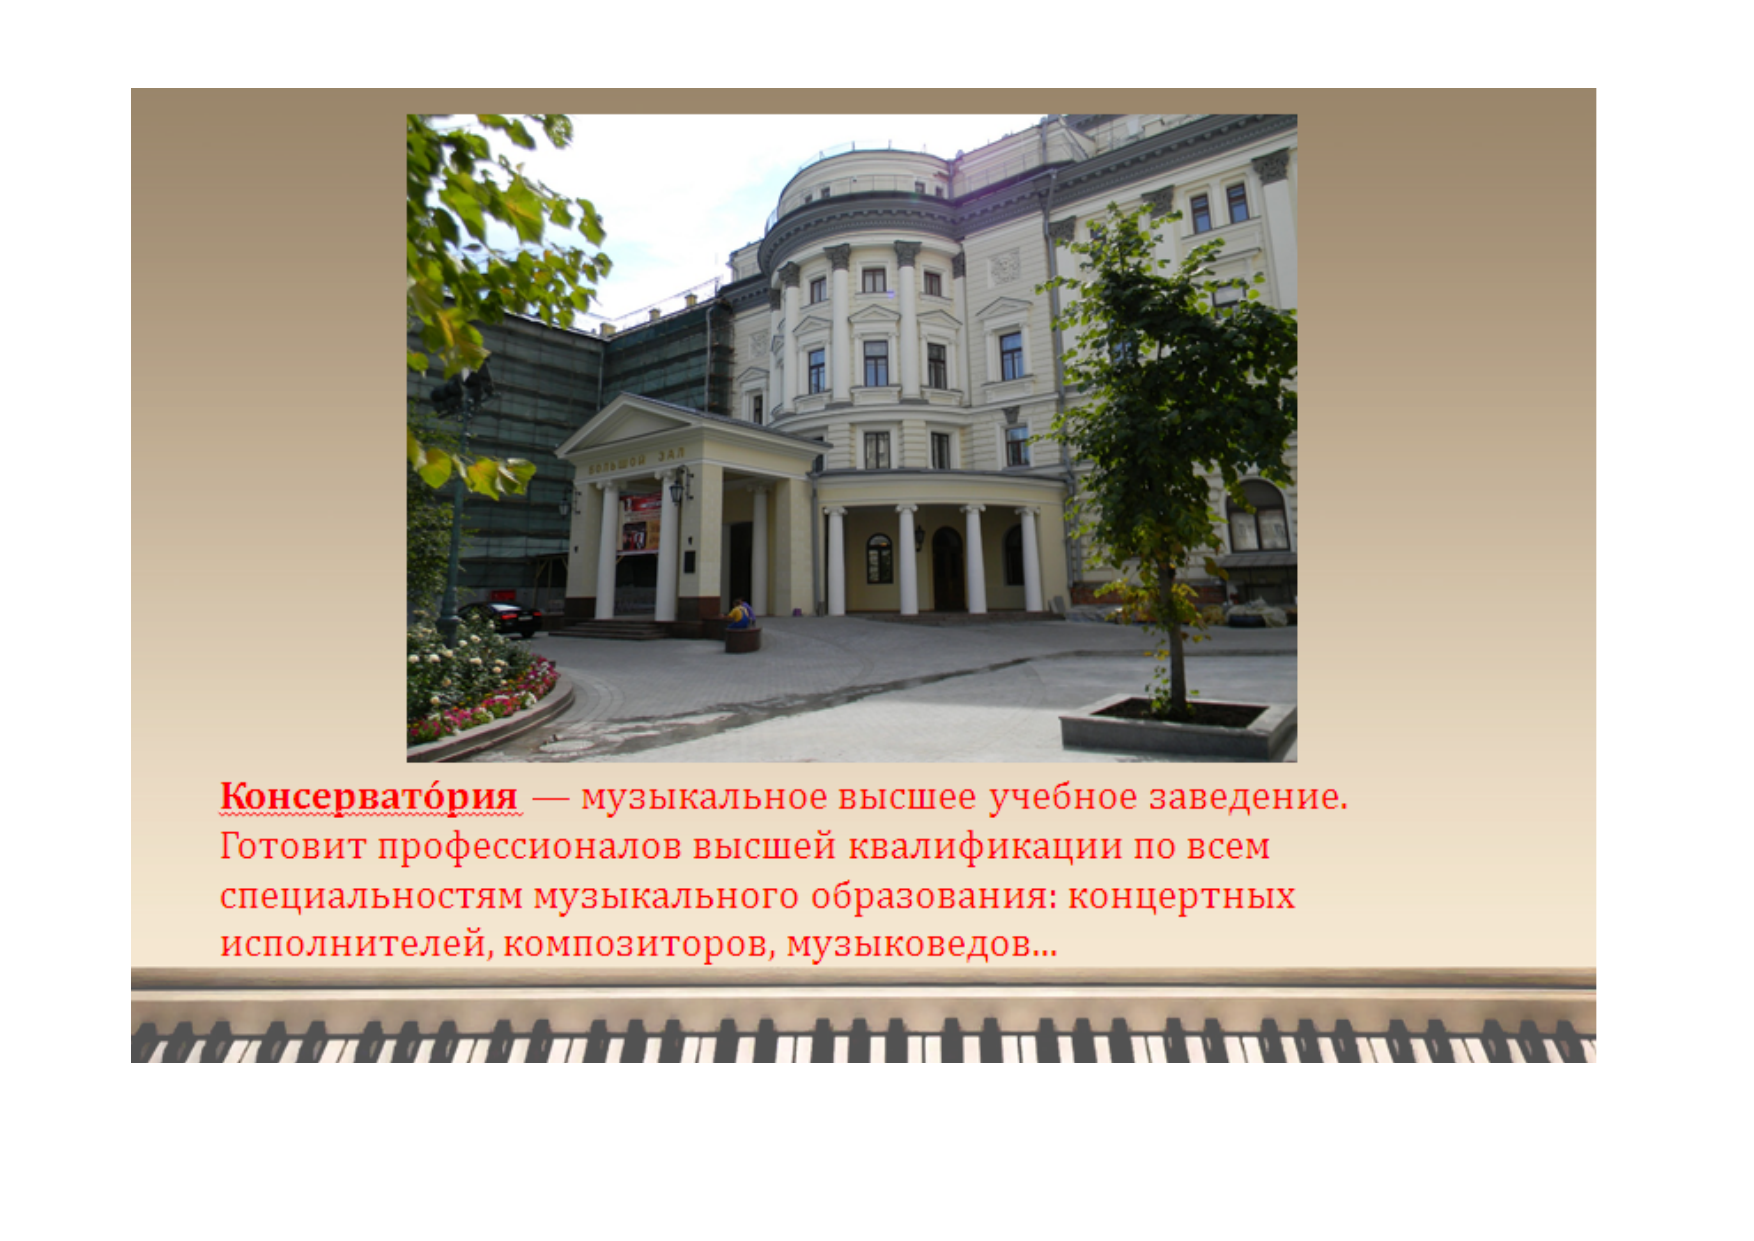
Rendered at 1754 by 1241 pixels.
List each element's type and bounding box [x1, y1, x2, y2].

picture [131, 88, 1597, 1063]
